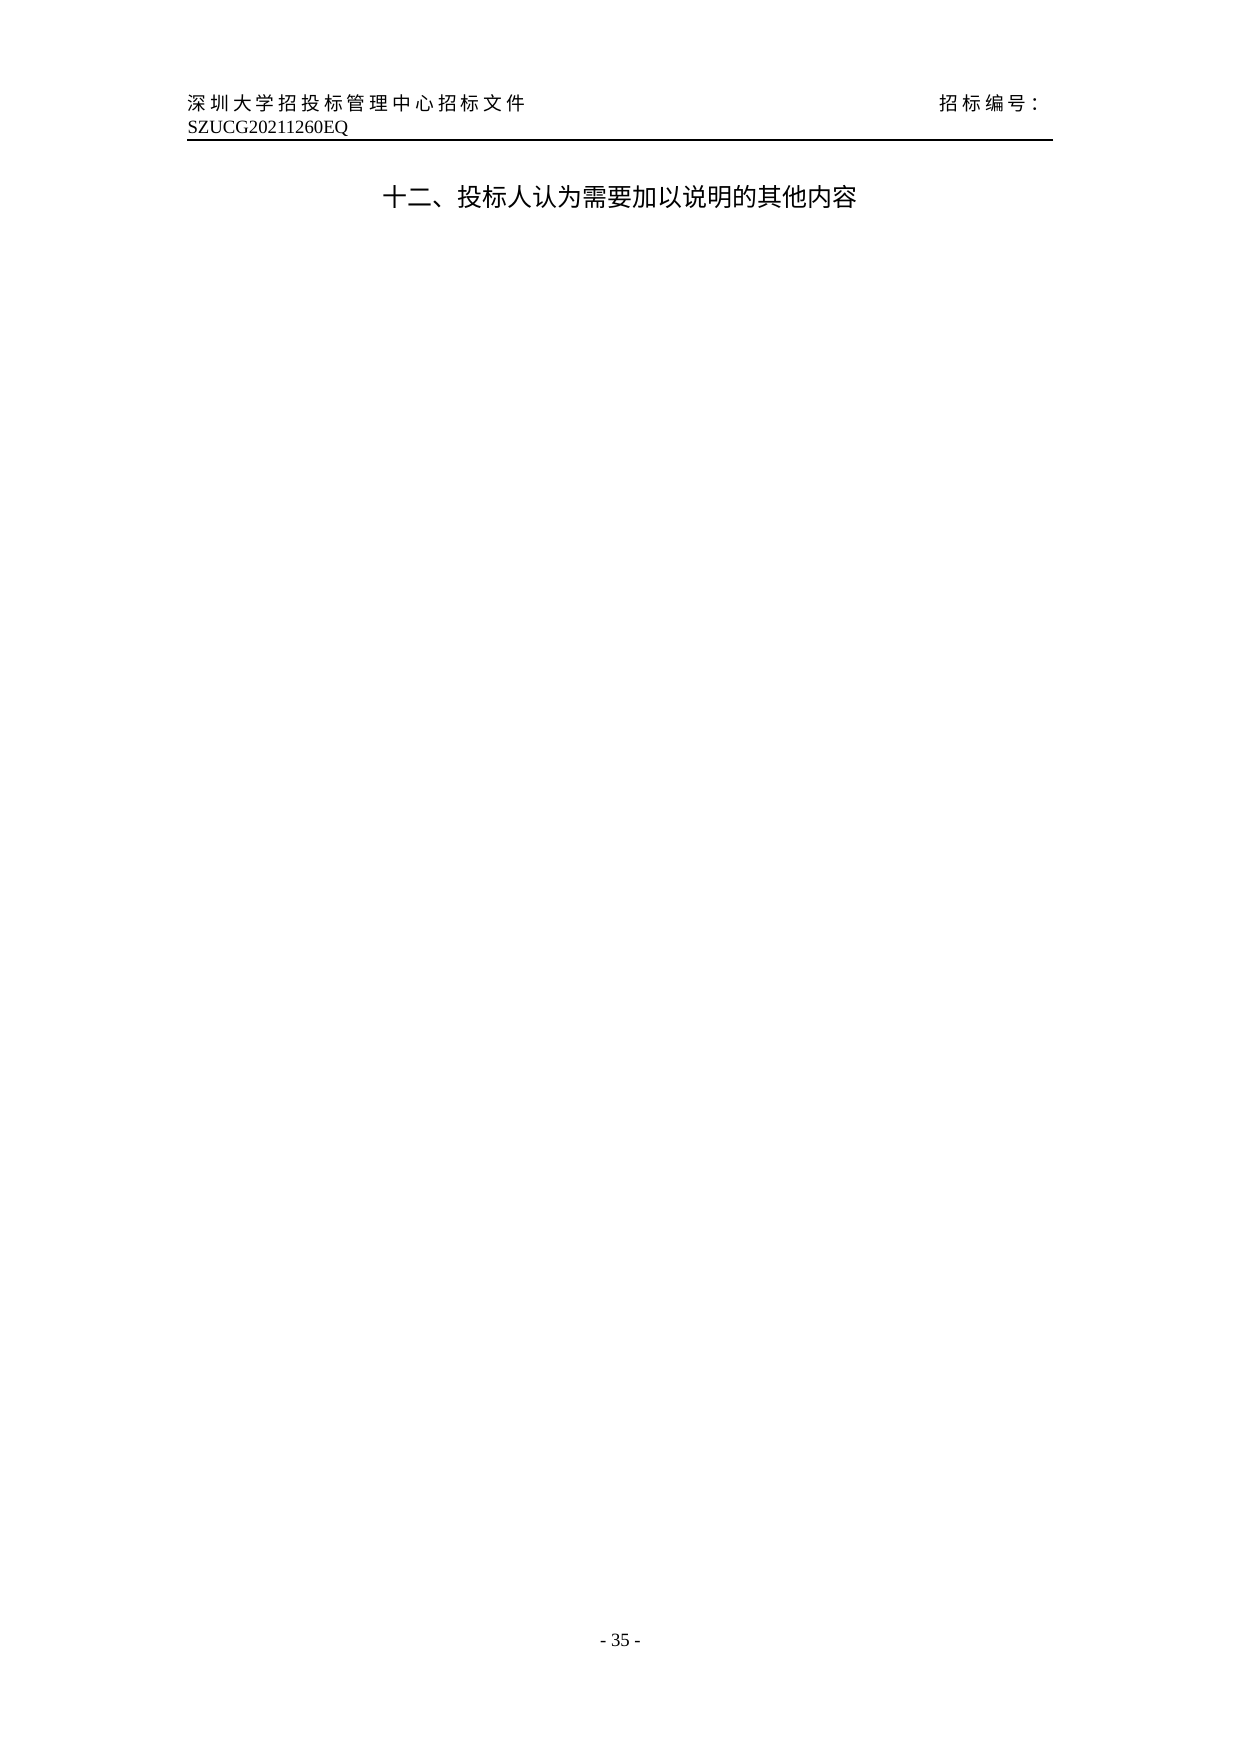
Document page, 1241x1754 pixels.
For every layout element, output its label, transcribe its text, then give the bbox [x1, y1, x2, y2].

subtitle 十二、投标人认为需要加以说明的其他内容 [187, 177, 1053, 213]
